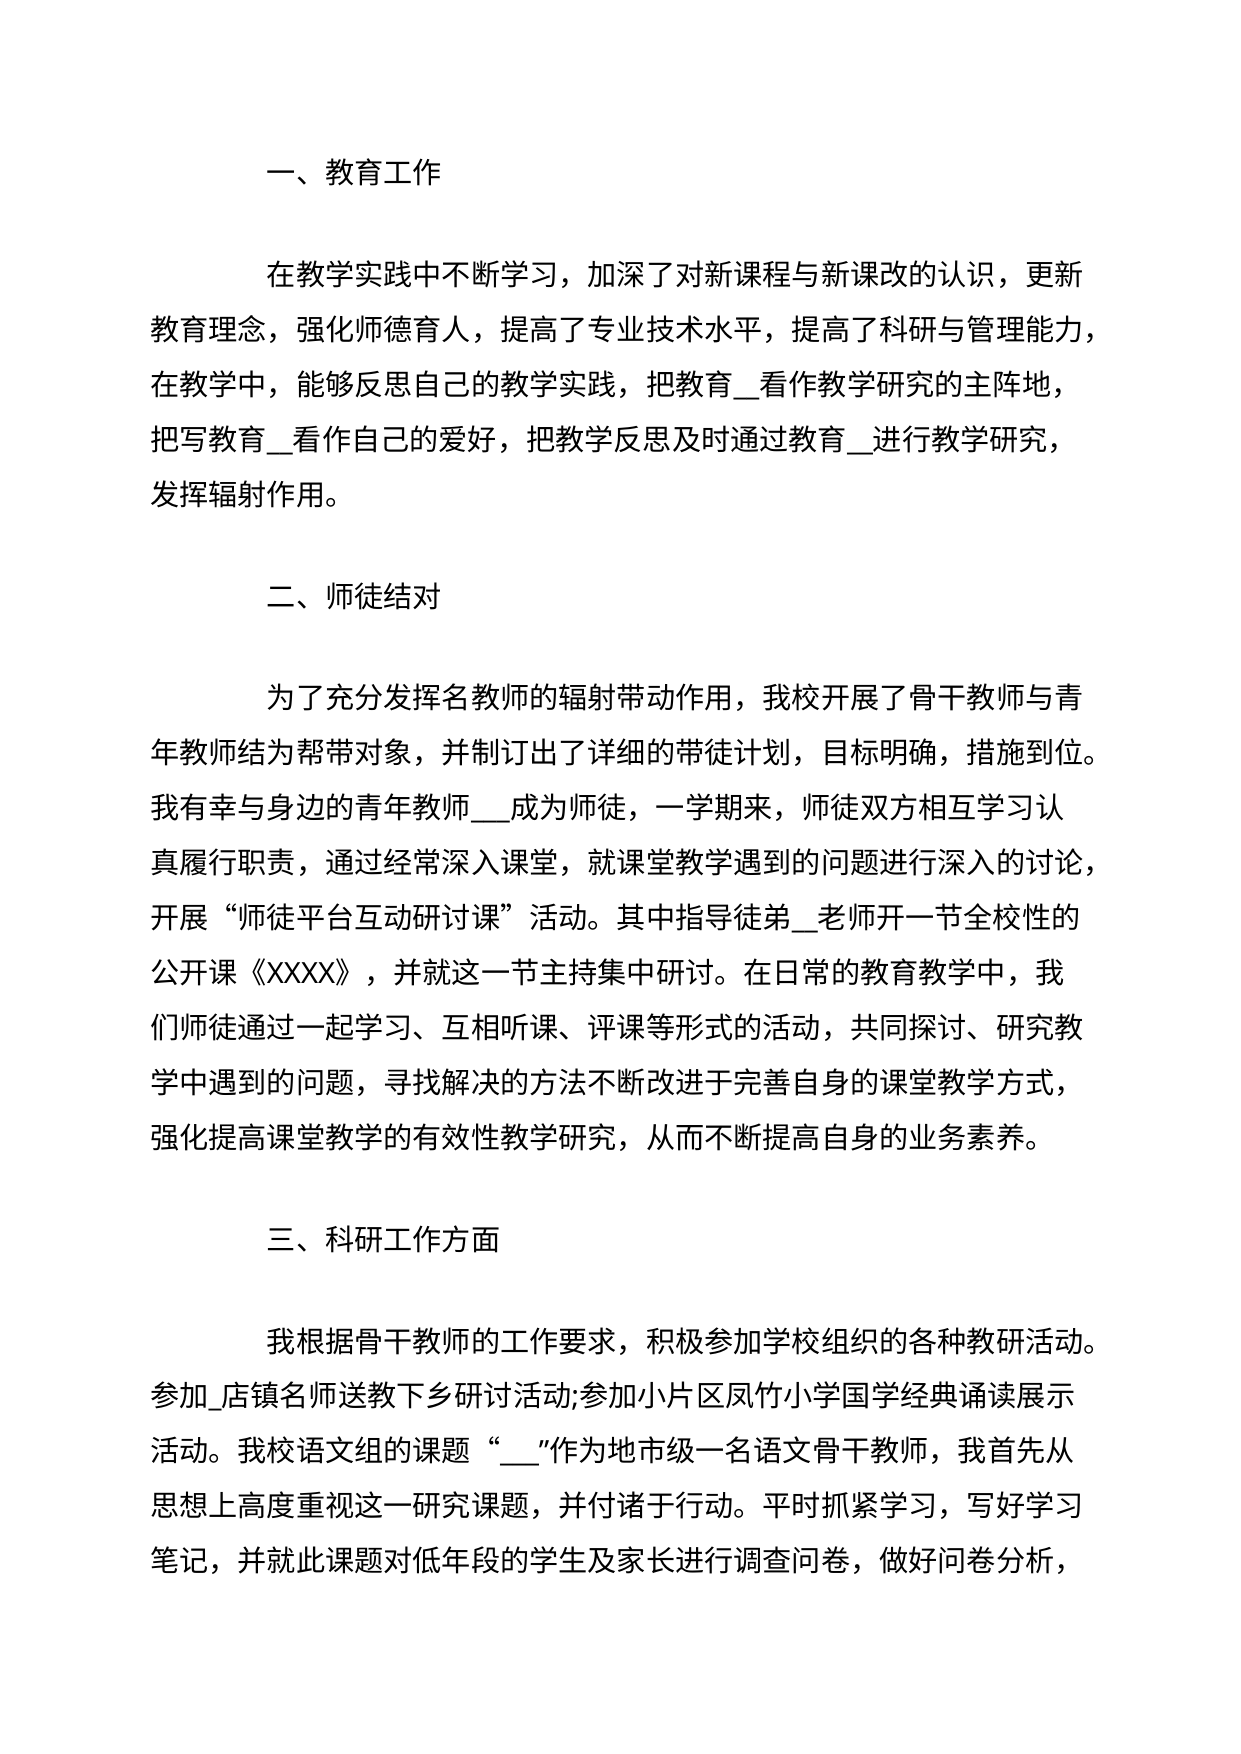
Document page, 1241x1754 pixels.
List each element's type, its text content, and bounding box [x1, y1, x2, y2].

text 二、师徒结对 [150, 573, 1090, 616]
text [150, 1318, 1090, 1580]
text 为了充分发挥名教师的辐射带动作用，我校开展了骨干教师与青年教师结为帮带对象，并制订出了详细的带徒计划，目标明确，措施到位。我有幸与身边的青年教师___成为师徒，一学期来，师徒双方相互学习认真履行职责，通过经常深入课堂，就课堂教学遇到的问题进行深入的讨论，开展“师徒平台互动研讨课”活动。其中指导徒弟__老师开一节全校性的公开课《XXXX》，并就这一节主持集中研讨。在日常的教育教学中，我们师徒通过一起学习、互相听课、评课等形式的活动，共同探讨、研究教学中遇到的问题，寻找解决的方法不断改进于完善自身的课堂教学方式，强化提高课堂教学的有效性教学研究，从而不断提高自身的业务素养。 [150, 675, 1090, 1157]
text 在教学实践中不断学习，加深了对新课程与新课改的认识，更新教育理念，强化师德育人，提高了专业技术水平，提高了科研与管理能力，在教学中，能够反思自己的教学实践，把教育__看作教学研究的主阵地，把写教育__看作自己的爱好，把教学反思及时通过教育__进行教学研究，发挥辐射作用。 [150, 252, 1090, 514]
text 三、科研工作方面 [150, 1216, 1090, 1259]
text 一、教育工作 [150, 150, 1090, 192]
